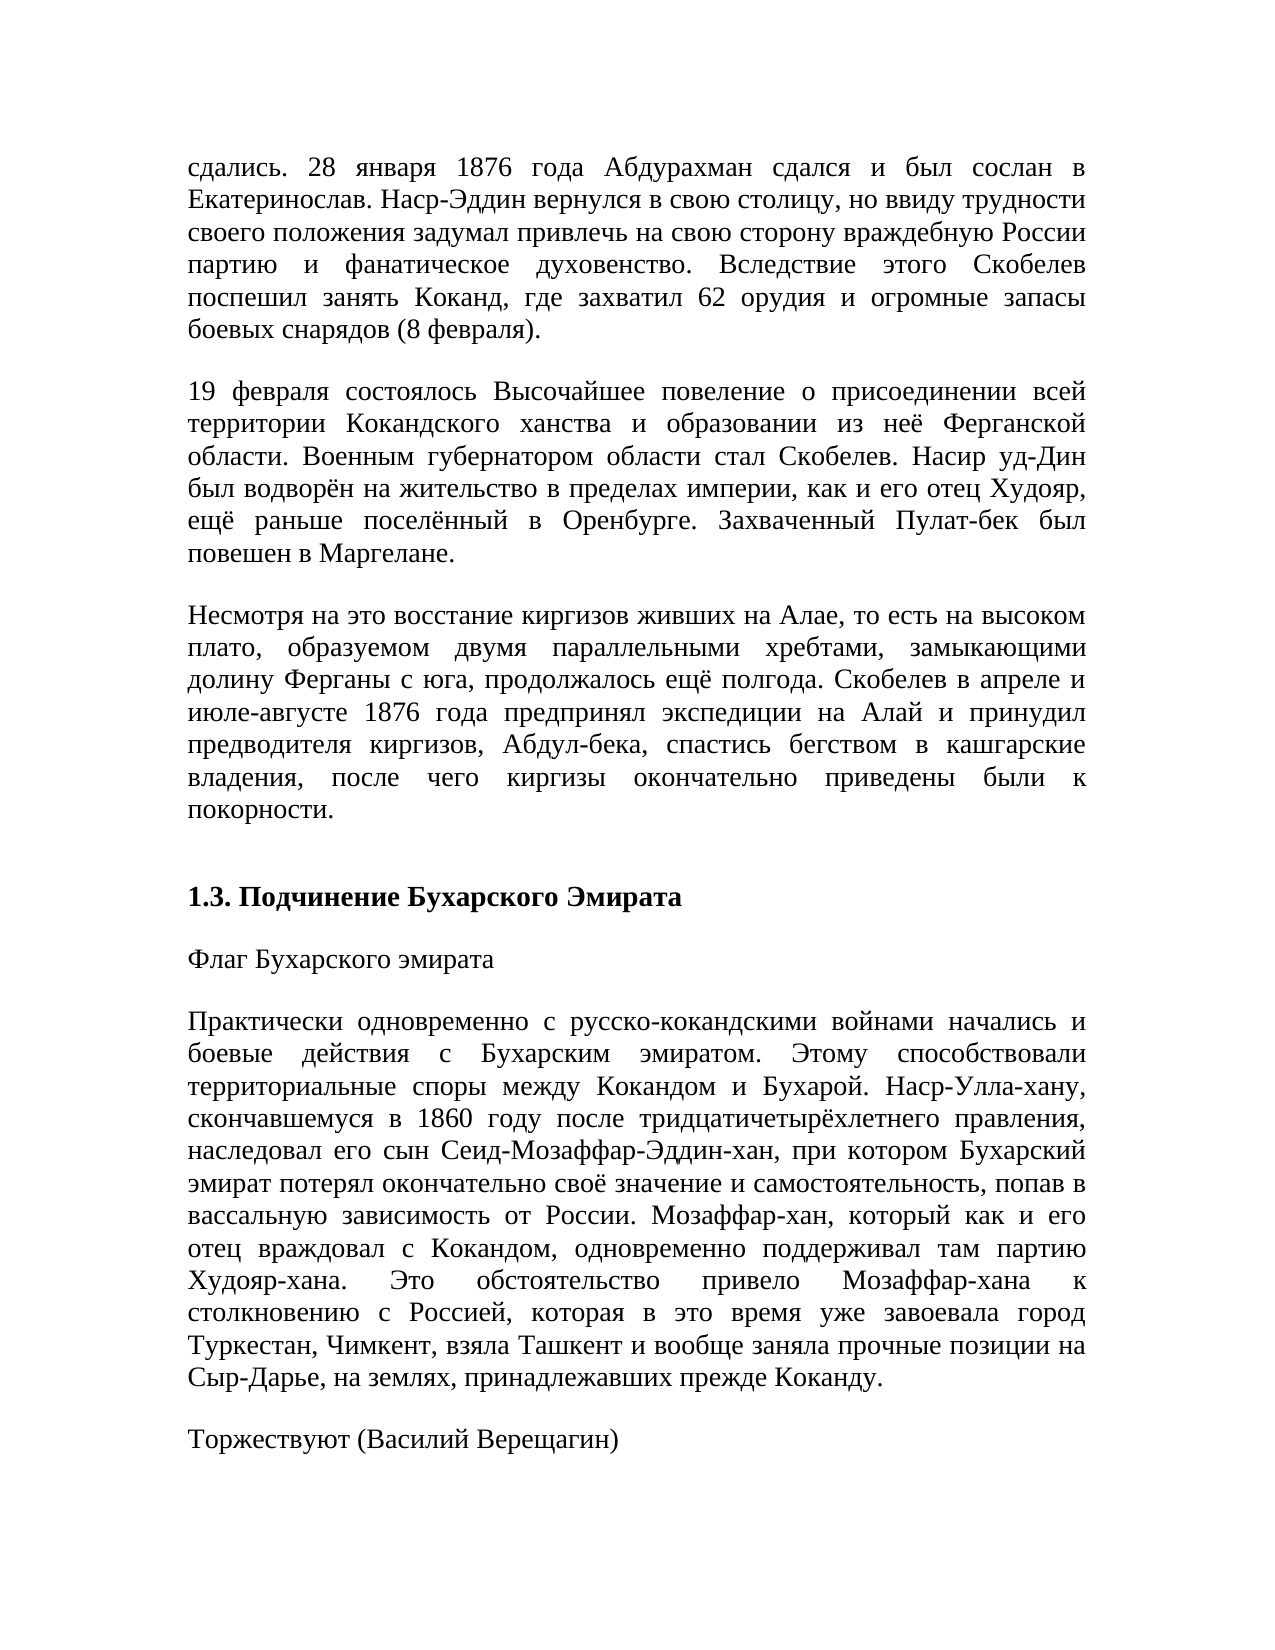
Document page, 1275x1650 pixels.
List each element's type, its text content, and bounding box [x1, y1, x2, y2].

text Практически одновременно с русско-кокандскими войнами начались и боевые действия с Бухарским эмиратом. Этому способствовали территориальные споры между Кокандом и Бухарой. Наср-Улла-хану, скончавшемуся в 1860 году после тридцатичетырёхлетнего правления, наследовал его сын Сеид-Мозаффар-Эддин-хан, при котором Бухарский эмират потерял окончательно своё значение и самостоятельность, попав в вассальную зависимость от России. Мозаффар-хан, который как и его отец враждовал с Кокандом, одновременно поддерживал там партию Худояр-хана. Это обстоятельство привело Мозаффар-хана к столкновению с Россией, которая в это время уже завоевала город Туркестан, Чимкент, взяла Ташкент и вообще заняла прочные позиции на Сыр-Дарье, на землях, принадлежавших прежде Коканду. [187, 1004, 1087, 1393]
text Несмотря на это восстание киргизов живших на Алае, то есть на высоком плато, образуемом двумя параллельными хребтами, замыкающими долину Ферганы с юга, продолжалось ещё полгода. Скобелев в апреле и июле-августе 1876 года предпринял экспедиции на Алай и принудил предводителя киргизов, Абдул-бека, спастись бегством в кашгарские владения, после чего киргизы окончательно приведены были к покорности. [187, 598, 1087, 824]
text 19 февраля состоялось Высочайшее повеление о присоединении всей территории Кокандского ханства и образовании из неё Ферганской области. Военным губернатором области стал Скобелев. Насир уд-Дин был водворён на жительство в пределах империи, как и его отец Худояр, ещё раньше поселённый в Оренбурге. Захваченный Пулат-бек был повешен в Маргелане. [187, 374, 1087, 568]
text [187, 150, 1087, 344]
text Флаг Бухарского эмирата [187, 942, 1087, 974]
text Торжествуют (Василий Верещагин) [187, 1422, 1087, 1454]
list 1.3. Подчинение Бухарского Эмирата [187, 879, 1087, 912]
